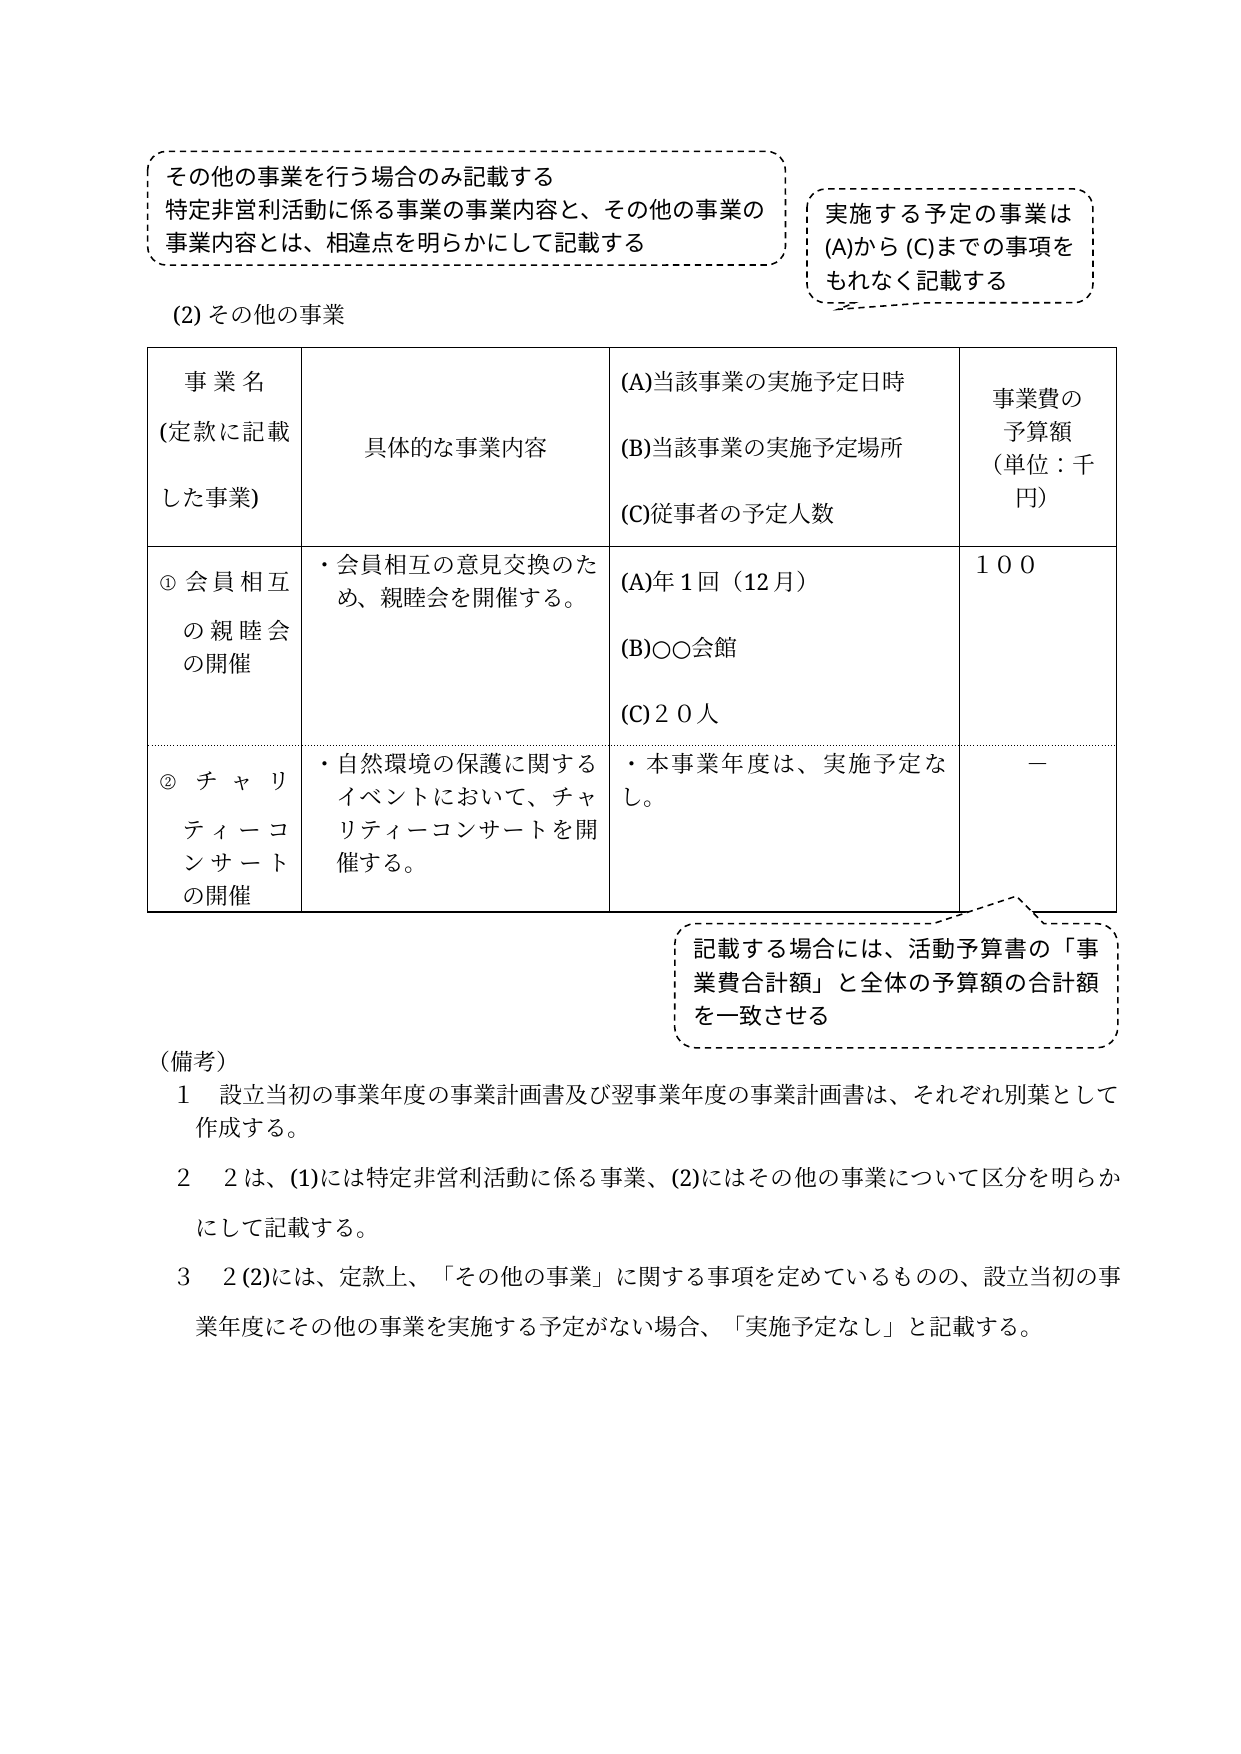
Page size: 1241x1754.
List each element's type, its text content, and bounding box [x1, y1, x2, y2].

text １ 設立当初の事業年度の事業計画書及び翌事業年度の事業計画書は、それぞれ別葉として作成する。 [173, 1077, 1122, 1143]
text ３ ２(2)には、定款上、「その他の事業」に関する事項を定めているものの、設立当初の事業年度にその他の事業を実施する予定がない場合、「実施予定なし」と記載する。 [173, 1243, 1122, 1342]
table_cell ②チャリティーコンサートの開催 [148, 745, 301, 911]
table_cell ・本事業年度は、実施予定なし。 [610, 745, 959, 911]
table_cell ①会員相互の親睦会の開催 [148, 547, 301, 745]
table_cell ・自然環境の保護に関するイベントにおいて、チャリティーコンサートを開催する。 [302, 745, 609, 911]
text (2) その他の事業 [173, 281, 1122, 347]
table_cell － [960, 745, 1116, 911]
table_header 事業費の 予算額 （単位：千円） [960, 348, 1116, 546]
table_cell (A)年1回（12月） (B)○○会館 (C)２０人 [610, 547, 959, 745]
text ２ ２は、(1)には特定非営利活動に係る事業、(2)にはその他の事業について区分を明らかにして記載する。 [173, 1143, 1122, 1243]
table_header 具体的な事業内容 [302, 348, 609, 546]
table_header 事 業 名 (定款に記載した事業) [148, 348, 301, 546]
table_cell １００ [960, 547, 1116, 745]
text （備考） [148, 1044, 1122, 1077]
table_header (A)当該事業の実施予定日時 (B)当該事業の実施予定場所 (C)従事者の予定人数 [610, 348, 959, 546]
table_cell ・会員相互の意見交換のため、親睦会を開催する。 [302, 547, 609, 745]
